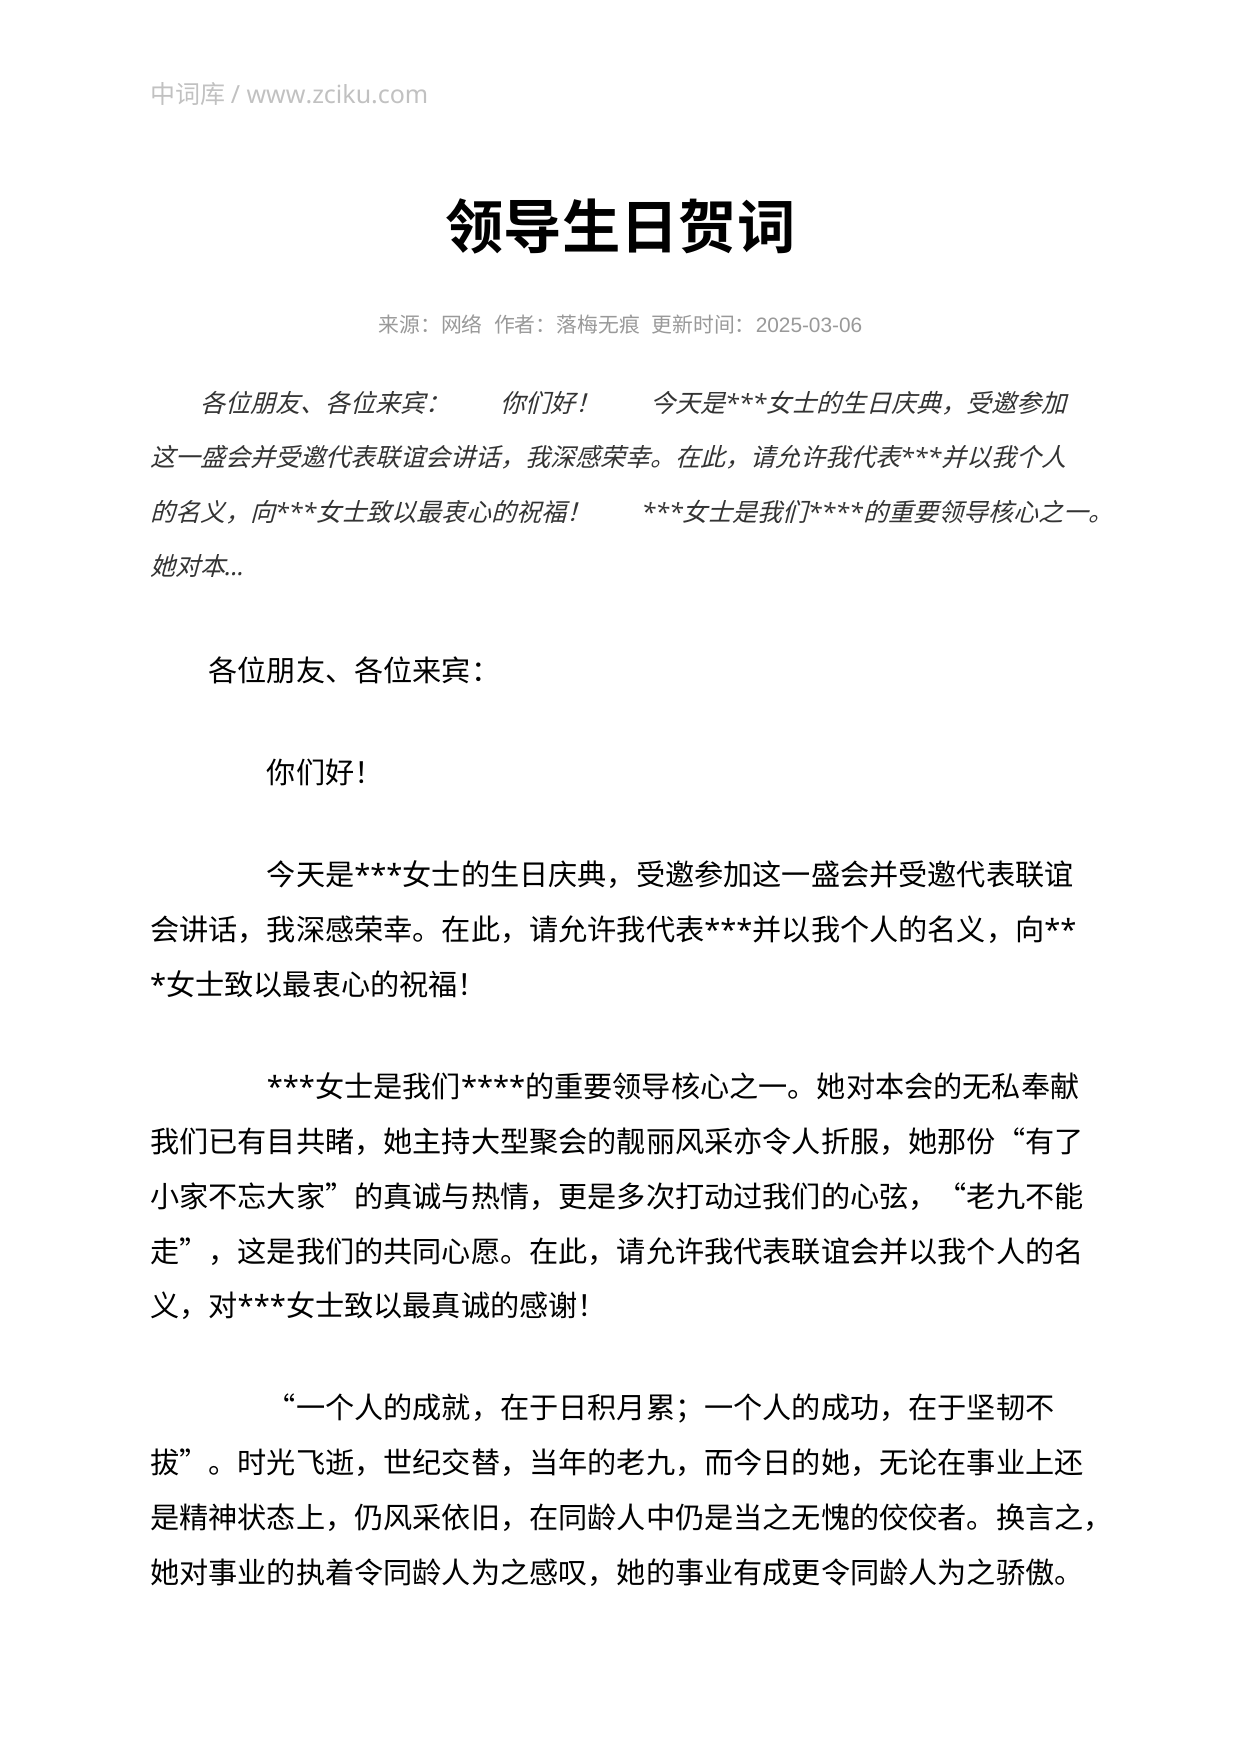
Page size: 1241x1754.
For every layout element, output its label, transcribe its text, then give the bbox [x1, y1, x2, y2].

text 今天是***女士的生日庆典，受邀参加这一盛会并受邀代表联谊会讲话，我深感荣幸。在此，请允许我代表***并以我个人的名义，向***女士致以最衷心的祝福！ [150, 851, 1090, 1004]
text 各位朋友、各位来宾： [150, 648, 1090, 690]
subtitle 领导生日贺词 [150, 181, 1090, 266]
text 各位朋友、各位来宾： 你们好！ 今天是***女士的生日庆典，受邀参加这一盛会并受邀代表联谊会讲话，我深感荣幸。在此，请允许我代表***并以我个人的名义，向***女士致以最衷心的祝福！ ***女士是我们****的重要领导核心之一。她对本... [150, 383, 1090, 583]
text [150, 1385, 1090, 1592]
text ***女士是我们****的重要领导核心之一。她对本会的无私奉献我们已有目共睹，她主持大型聚会的靓丽风采亦令人折服，她那份“有了小家不忘大家”的真诚与热情，更是多次打动过我们的心弦，“老九不能走”，这是我们的共同心愿。在此，请允许我代表联谊会并以我个人的名义，对***女士致以最真诚的感谢！ [150, 1063, 1090, 1325]
text 来源：网络 作者：落梅无痕 更新时间：2025-03-06 [150, 313, 1090, 337]
text 你们好！ [150, 749, 1090, 792]
